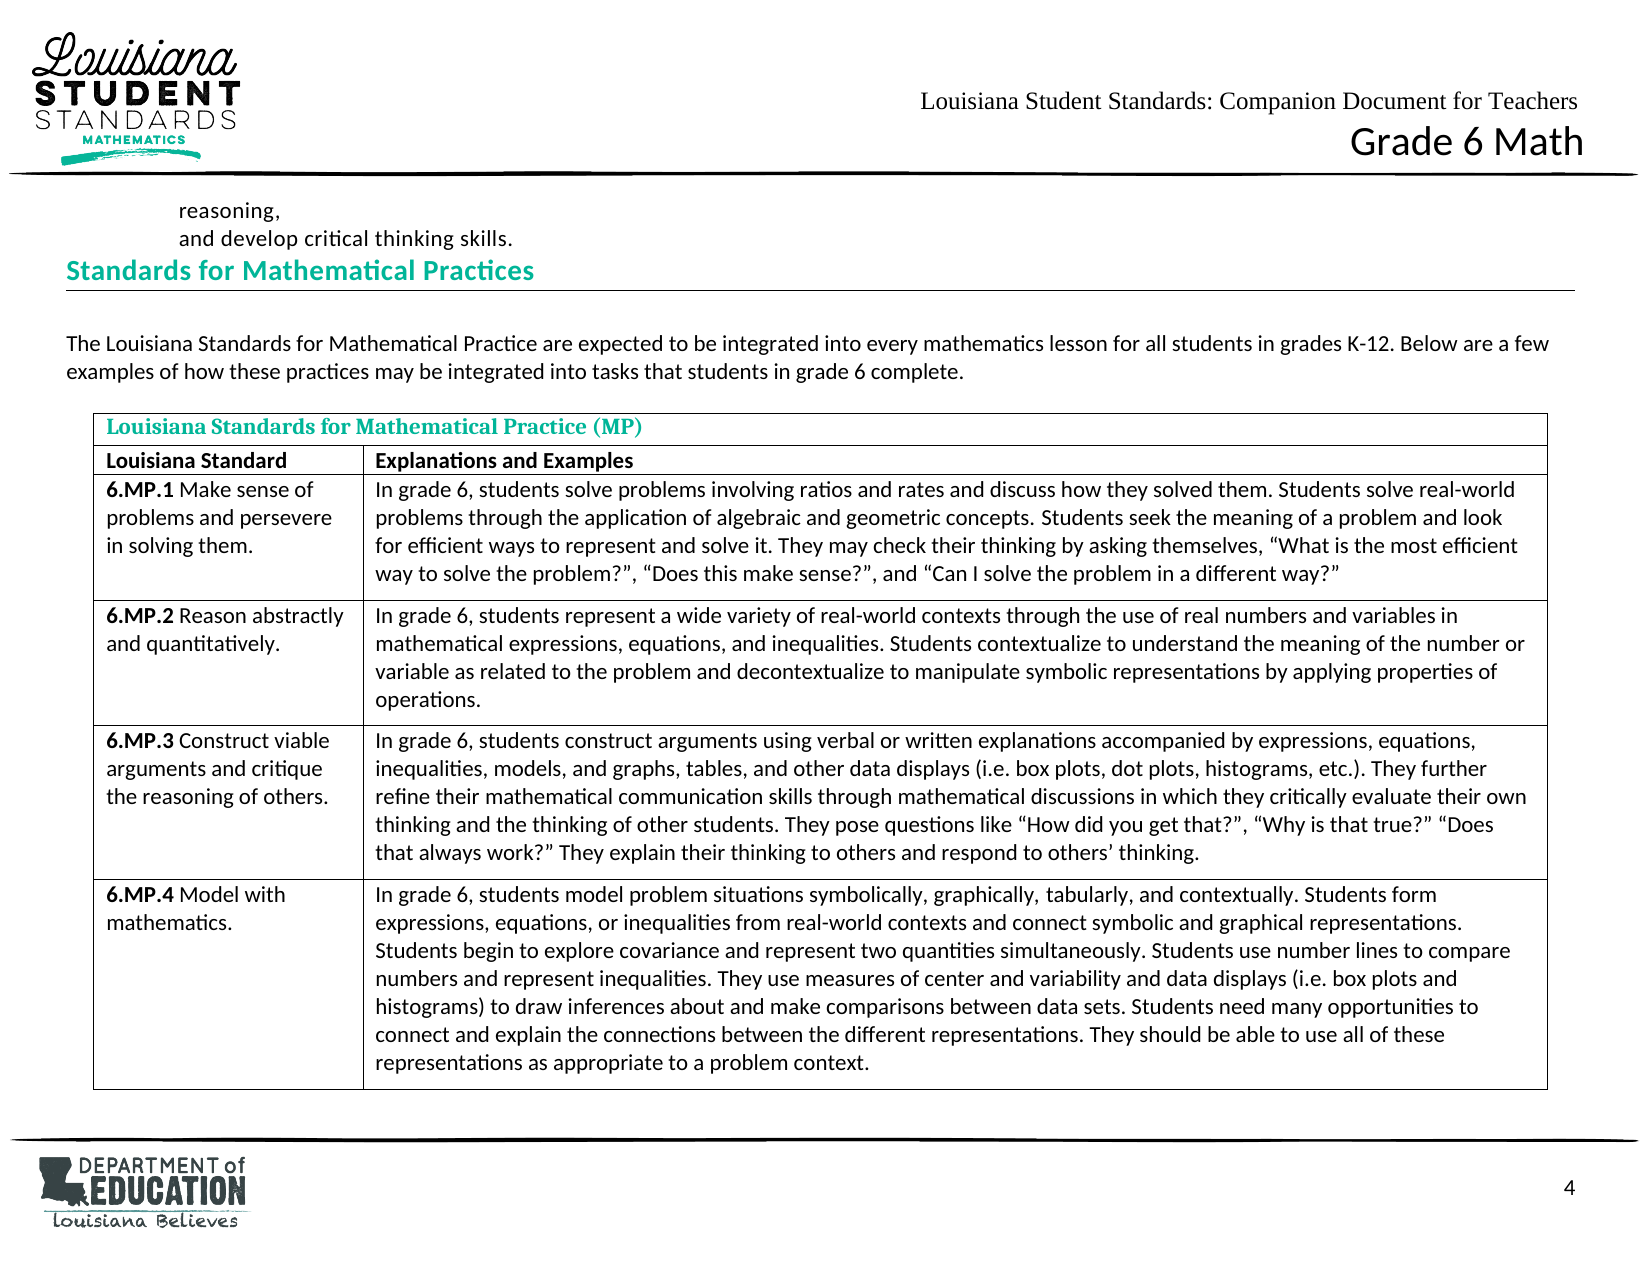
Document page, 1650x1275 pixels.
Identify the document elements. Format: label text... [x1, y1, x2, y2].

table_cell Explanations and Examples [364, 446, 1547, 474]
picture [0, 1127, 1650, 1241]
table_cell 6.MP.4 Model with mathematics. [94, 880, 363, 1089]
table_cell In grade 6, students represent a wide variety of real-world contexts through the use of real numbers and variables in mathematical expressions, equations, and inequalities. Students contextualize to understand the meaning of the number or variable as related to the problem and decontextualize to manipulate symbolic representations by applying properties of operations. [364, 601, 1547, 725]
table_cell 6.MP.3 Construct viable arguments and critique the reasoning of others. [94, 726, 363, 879]
title Standards for Mathematical Practices [66, 252, 1575, 290]
text The Louisiana Standards for Mathematical Practice are expected to be integrated into every mathematics lesson for all students in grades K-12. Below are a few examples of how these practices may be integrated into tasks that students in grade 6 complete. [66, 329, 1575, 385]
table_cell Louisiana Standard [94, 446, 363, 474]
table_cell In grade 6, students solve problems involving ratios and rates and discuss how they solved them. Students solve real-world problems through the application of algebraic and geometric concepts. Students seek the meaning of a problem and look for efficient ways to represent and solve it. They may check their thinking by asking themselves, “What is the most efficient way to solve the problem?”, “Does this make sense?”, and “Can I solve the problem in a different way?” [364, 475, 1547, 600]
table_cell 6.MP.1 Make sense of problems and persevere in solving them. [94, 475, 363, 600]
table_cell In grade 6, students construct arguments using verbal or written explanations accompanied by expressions, equations, inequalities, models, and graphs, tables, and other data displays (i.e. box plots, dot plots, histograms, etc.). They further refine their mathematical communication skills through mathematical discussions in which they critically evaluate their own thinking and the thinking of other students. They pose questions like “How did you get that?”, “Why is that true?” “Does that always work?” They explain their thinking to others and respond to others’ thinking. [364, 726, 1547, 879]
table_cell 6.MP.2 Reason abstractly and quantitatively. [94, 601, 363, 725]
table_cell In grade 6, students model problem situations symbolically, graphically, tabularly, and contextually. Students form expressions, equations, or inequalities from real-world contexts and connect symbolic and graphical representations. Students begin to explore covariance and represent two quantities simultaneously. Students use number lines to compare numbers and represent inequalities. They use measures of center and variability and data displays (i.e. box plots and histograms) to draw inferences about and make comparisons between data sets. Students need many opportunities to connect and explain the connections between the different representations. They should be able to use all of these representations as appropriate to a problem context. [364, 880, 1547, 1089]
picture [0, 29, 1650, 180]
table_header Louisiana Standards for Mathematical Practice (MP) [94, 414, 1547, 445]
